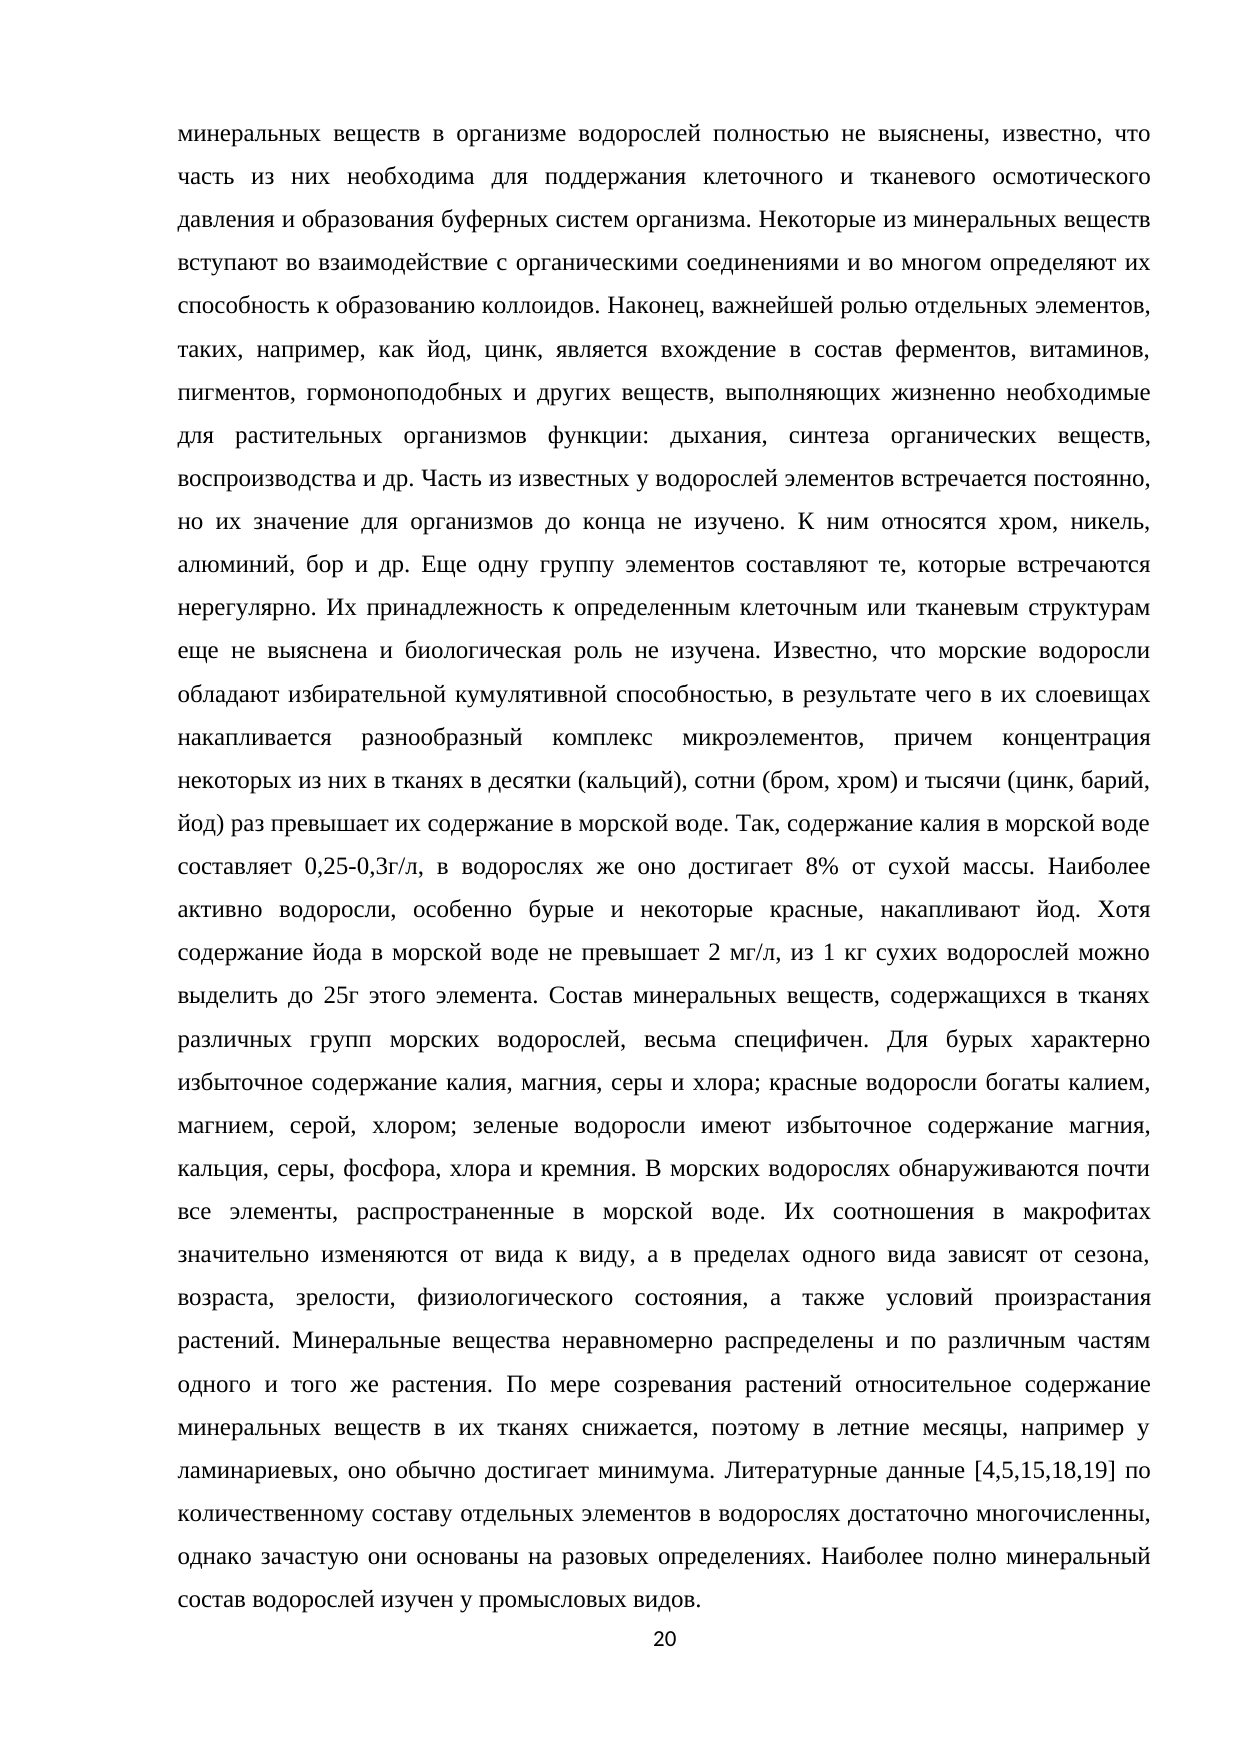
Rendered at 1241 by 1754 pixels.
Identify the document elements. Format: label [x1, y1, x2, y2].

text [177, 118, 1152, 1613]
